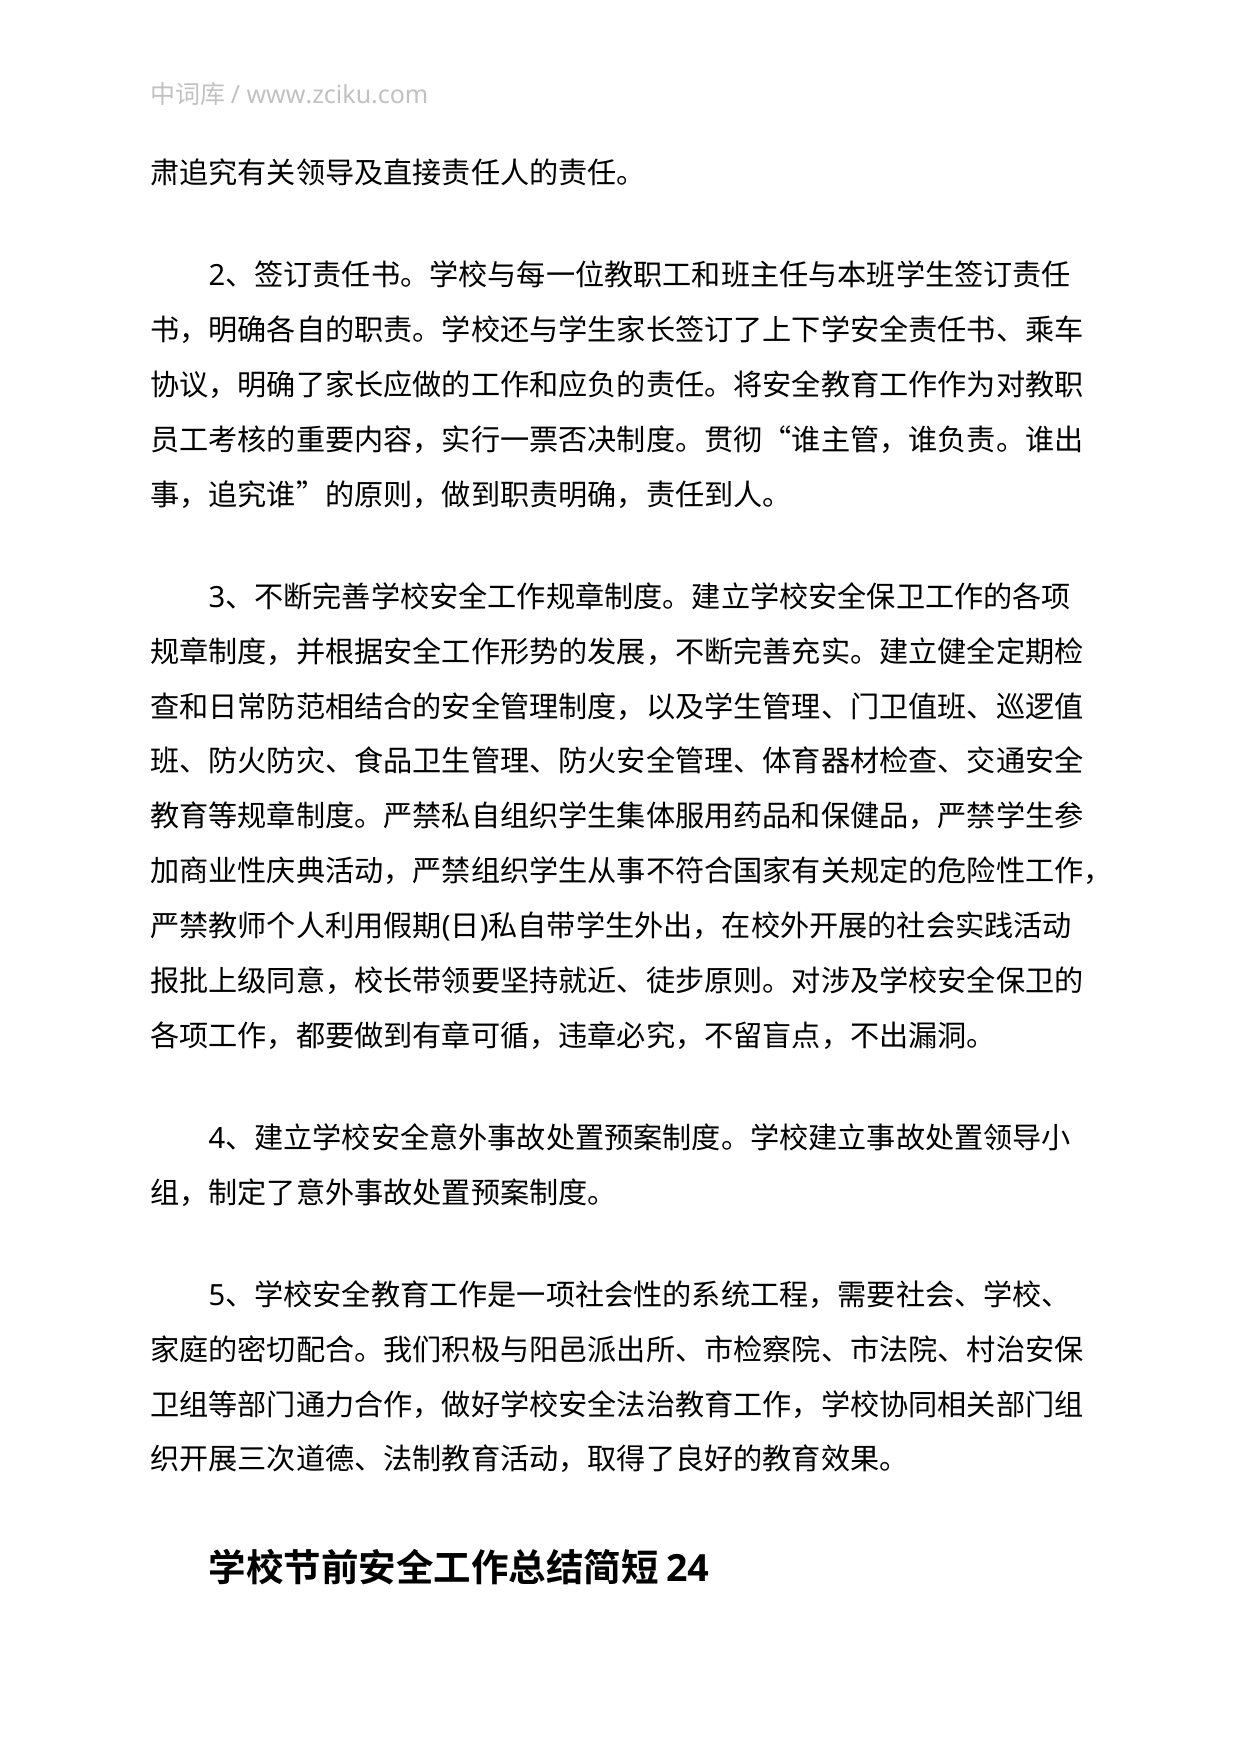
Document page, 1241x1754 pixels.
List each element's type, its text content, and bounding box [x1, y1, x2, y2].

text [150, 150, 1090, 192]
text 5、学校安全教育工作是一项社会性的系统工程，需要社会、学校、家庭的密切配合。我们积极与阳邑派出所、市检察院、市法院、村治安保卫组等部门通力合作，做好学校安全法治教育工作，学校协同相关部门组织开展三次道德、法制教育活动，取得了良好的教育效果。 [150, 1271, 1090, 1478]
text 4、建立学校安全意外事故处置预案制度。学校建立事故处置领导小组，制定了意外事故处置预案制度。 [150, 1114, 1090, 1212]
text 学校节前安全工作总结简短24 [150, 1538, 1090, 1592]
text 2、签订责任书。学校与每一位教职工和班主任与本班学生签订责任书，明确各自的职责。学校还与学生家长签订了上下学安全责任书、乘车协议，明确了家长应做的工作和应负的责任。将安全教育工作作为对教职员工考核的重要内容，实行一票否决制度。贯彻“谁主管，谁负责。谁出事，追究谁”的原则，做到职责明确，责任到人。 [150, 252, 1090, 514]
text 3、不断完善学校安全工作规章制度。建立学校安全保卫工作的各项规章制度，并根据安全工作形势的发展，不断完善充实。建立健全定期检查和日常防范相结合的安全管理制度，以及学生管理、门卫值班、巡逻值班、防火防灾、食品卫生管理、防火安全管理、体育器材检查、交通安全教育等规章制度。严禁私自组织学生集体服用药品和保健品，严禁学生参加商业性庆典活动，严禁组织学生从事不符合国家有关规定的危险性工作，严禁教师个人利用假期(日)私自带学生外出，在校外开展的社会实践活动报批上级同意，校长带领要坚持就近、徒步原则。对涉及学校安全保卫的各项工作，都要做到有章可循，违章必究，不留盲点，不出漏洞。 [150, 573, 1090, 1055]
